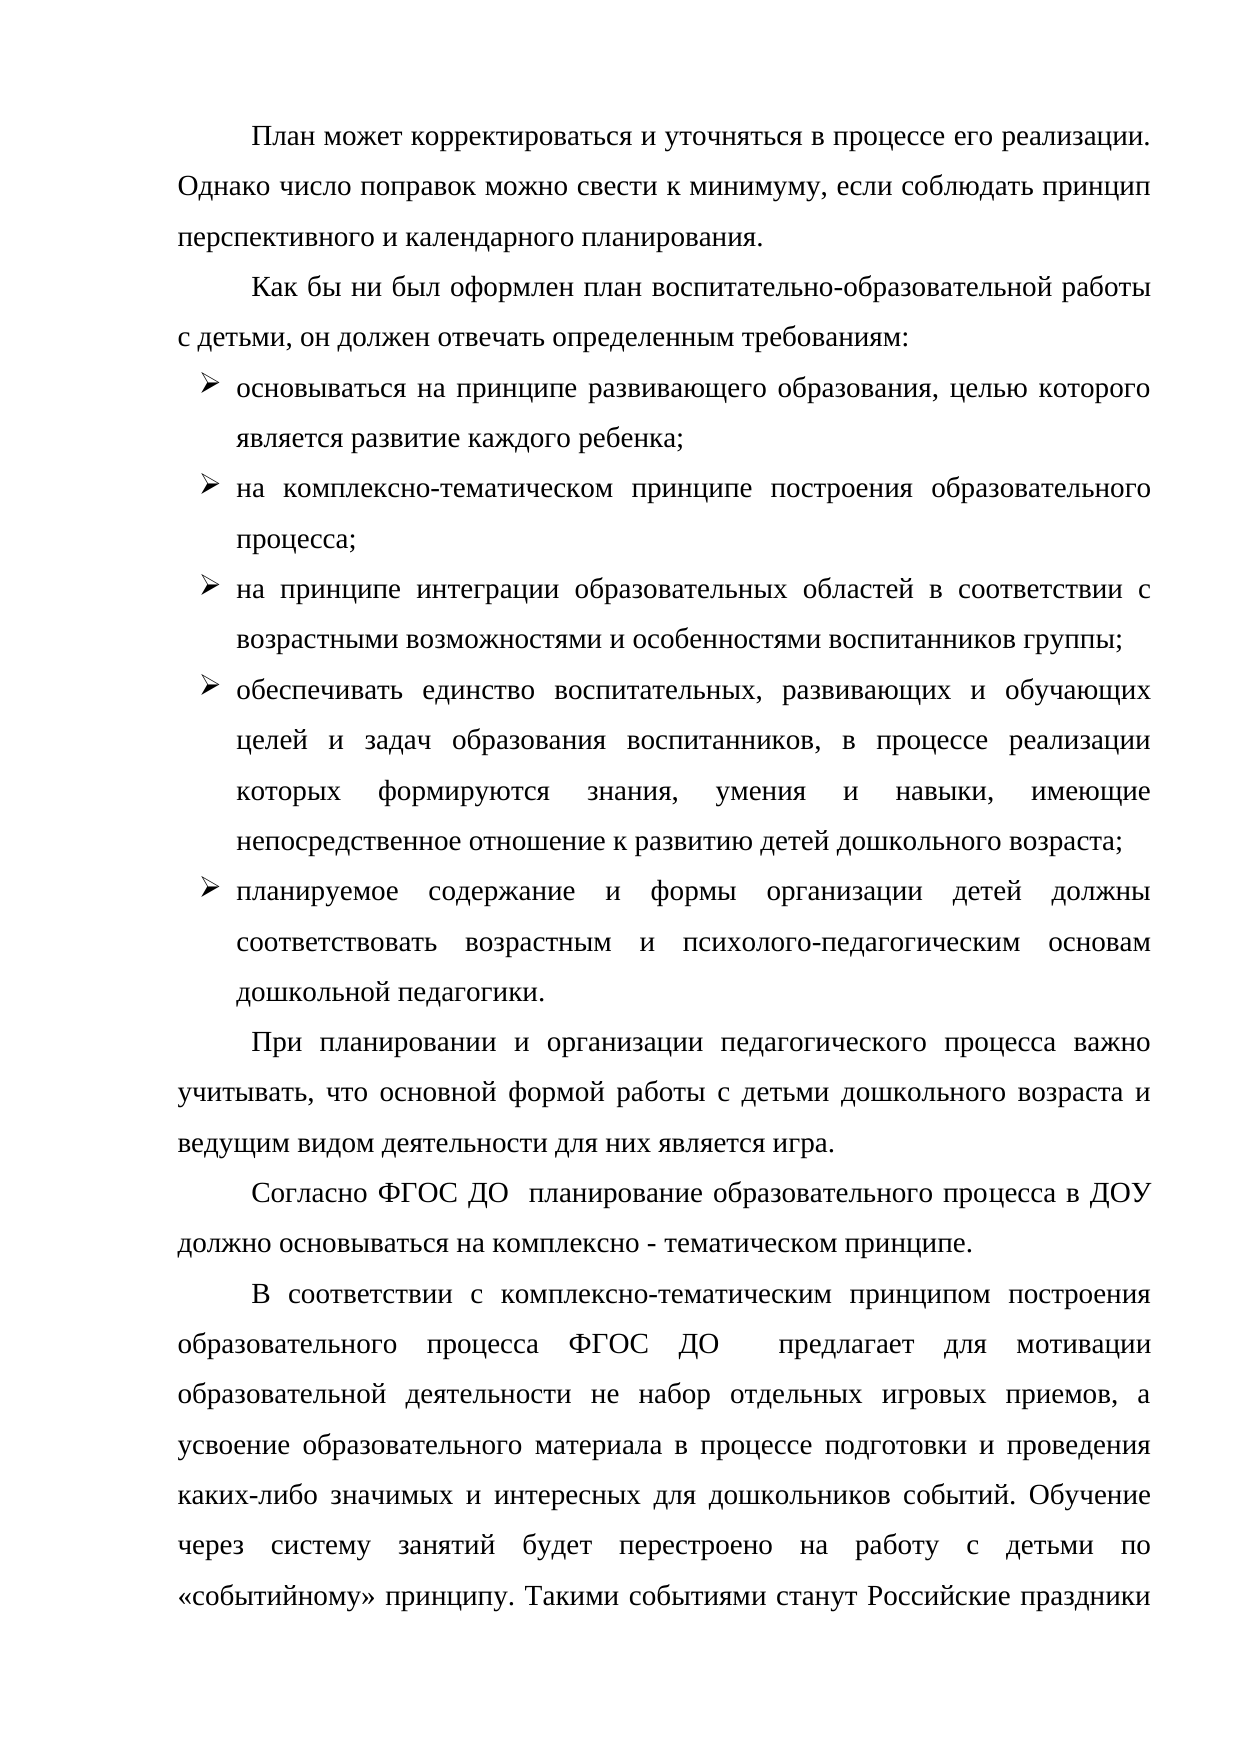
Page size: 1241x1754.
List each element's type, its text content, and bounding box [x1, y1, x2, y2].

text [177, 1276, 1152, 1611]
text Как бы ни был оформлен план воспитательно-образовательной работы с детьми, он должен отвечать определенным требованиям: [177, 269, 1152, 353]
text План может корректироваться и уточняться в процессе его реализации. Однако число поправок можно свести к минимуму, если соблюдать принцип перспективного и календарного планирования. [177, 118, 1152, 252]
list планируемое содержание и формы организации детей должны соответствовать возрастным и психолого-педагогическим основам дошкольной педагогики. [199, 873, 1152, 1007]
list на принципе интеграции образовательных областей в соответствии с возрастными возможностями и особенностями воспитанников группы; [199, 571, 1152, 655]
list на комплексно-тематическом принципе построения образовательного процесса; [199, 470, 1152, 554]
list основываться на принципе развивающего образования, целью которого является развитие каждого ребенка; [199, 370, 1152, 454]
text При планировании и организации педагогического процесса важно учитывать, что основной формой работы с детьми дошкольного возраста и ведущим видом деятельности для них является игра. [177, 1024, 1152, 1158]
text Согласно ФГОС ДО планирование образовательного процесса в ДОУ должно основываться на комплексно - тематическом принципе. [177, 1175, 1152, 1259]
list обеспечивать единство воспитательных, развивающих и обучающих целей и задач образования воспитанников, в процессе реализации которых формируются знания, умения и навыки, имеющие непосредственное отношение к развитию детей дошкольного возраста; [199, 672, 1152, 856]
